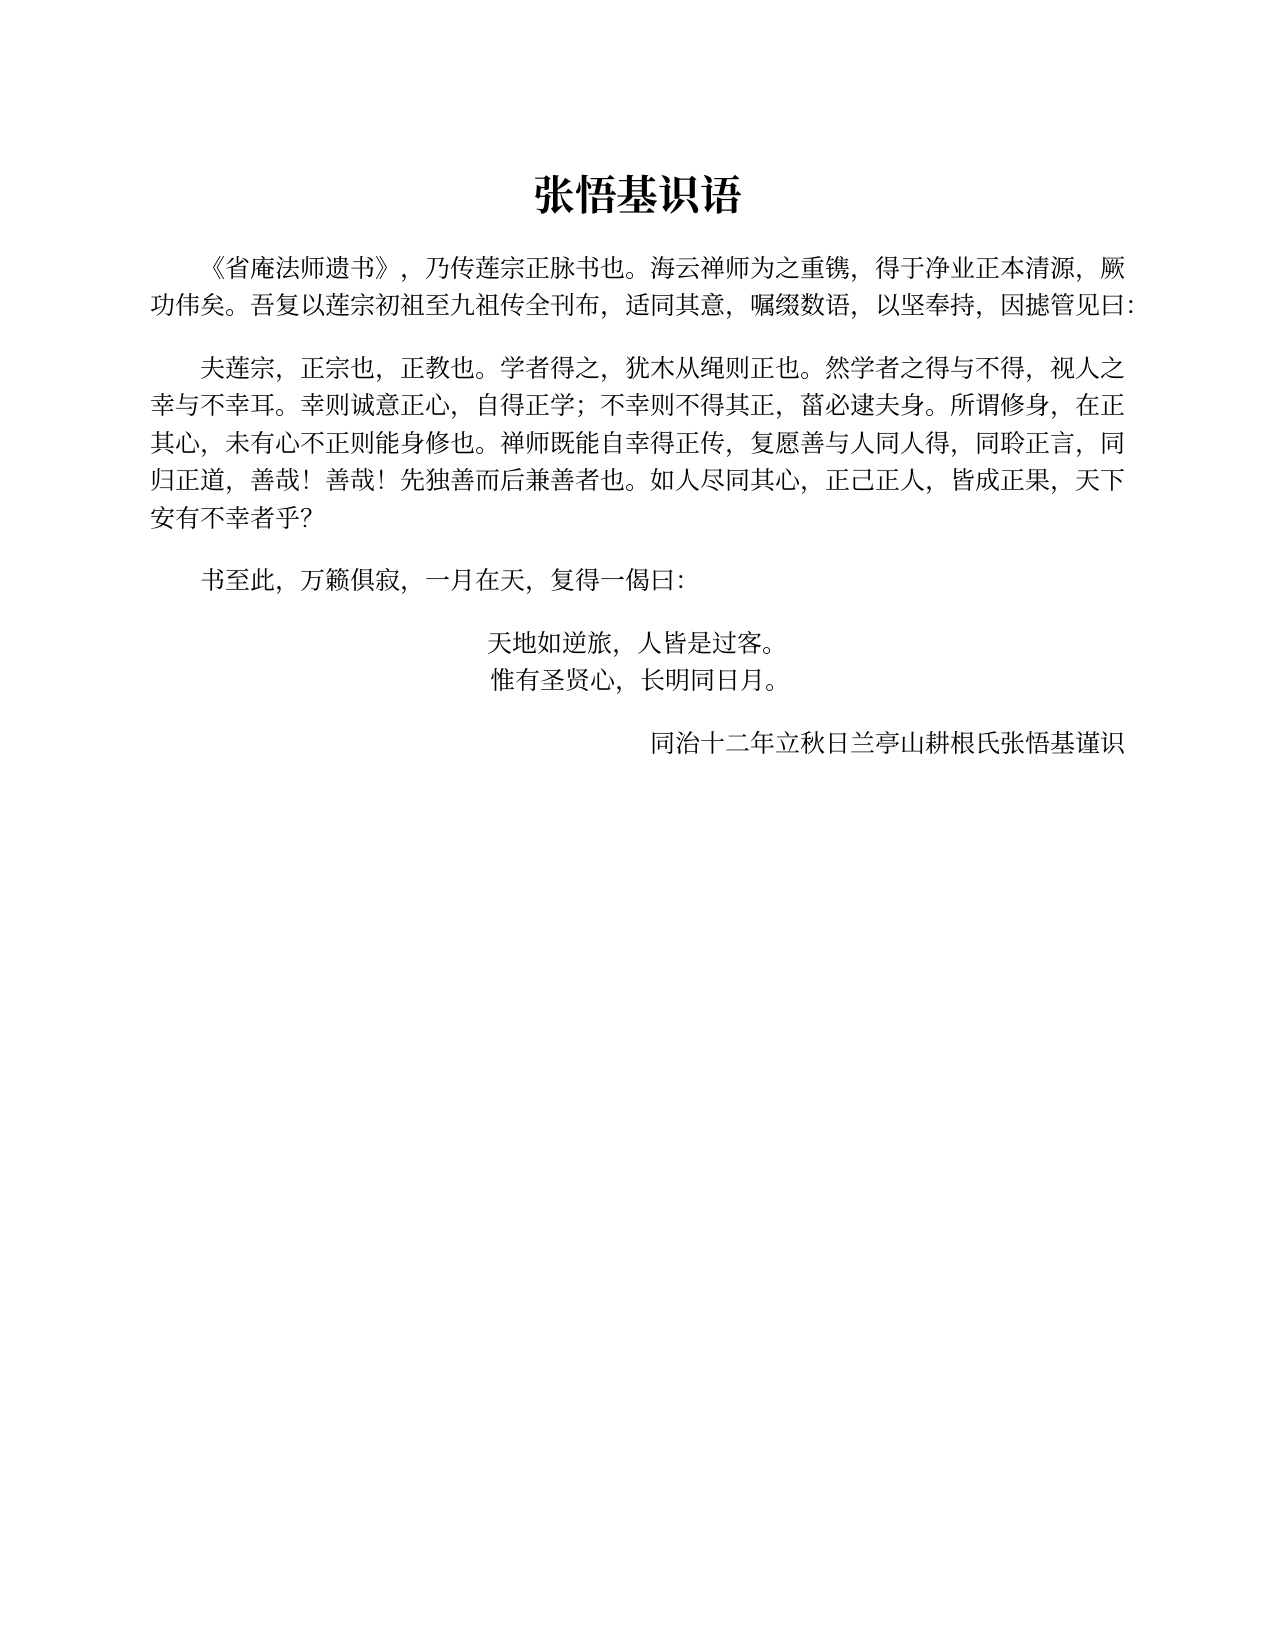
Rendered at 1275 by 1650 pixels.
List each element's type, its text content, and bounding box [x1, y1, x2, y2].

text 夫莲宗，正宗也，正教也。学者得之，犹木从绳则正也。然学者之得与不得，视人之幸与不幸耳。幸则诚意正心，自得正学；不幸则不得其正，菑必逮夫身。所谓修身，在正其心，未有心不正则能身修也。禅师既能自幸得正传，复愿善与人同人得，同聆正言，同归正道，善哉！善哉！先独善而后兼善者也。如人尽同其心，正己正人，皆成正果，天下安有不幸者乎？ [150, 346, 1125, 533]
subtitle 张悟基识语 [150, 171, 1125, 221]
text 书至此，万籁俱寂，一月在天，复得一偈曰： [150, 558, 1125, 596]
text 天地如逆旅，人皆是过客。 惟有圣贤心，长明同日月。 [150, 621, 1125, 696]
text 《省庵法师遗书》，乃传莲宗正脉书也。海云禅师为之重镌，得于净业正本清源，厥功伟矣。吾复以莲宗初祖至九祖传全刊布，适同其意，嘱缀数语，以坚奉持，因摅管见曰： [150, 246, 1125, 321]
text 同治十二年立秋日兰亭山耕根氏张悟基谨识 [150, 721, 1125, 758]
